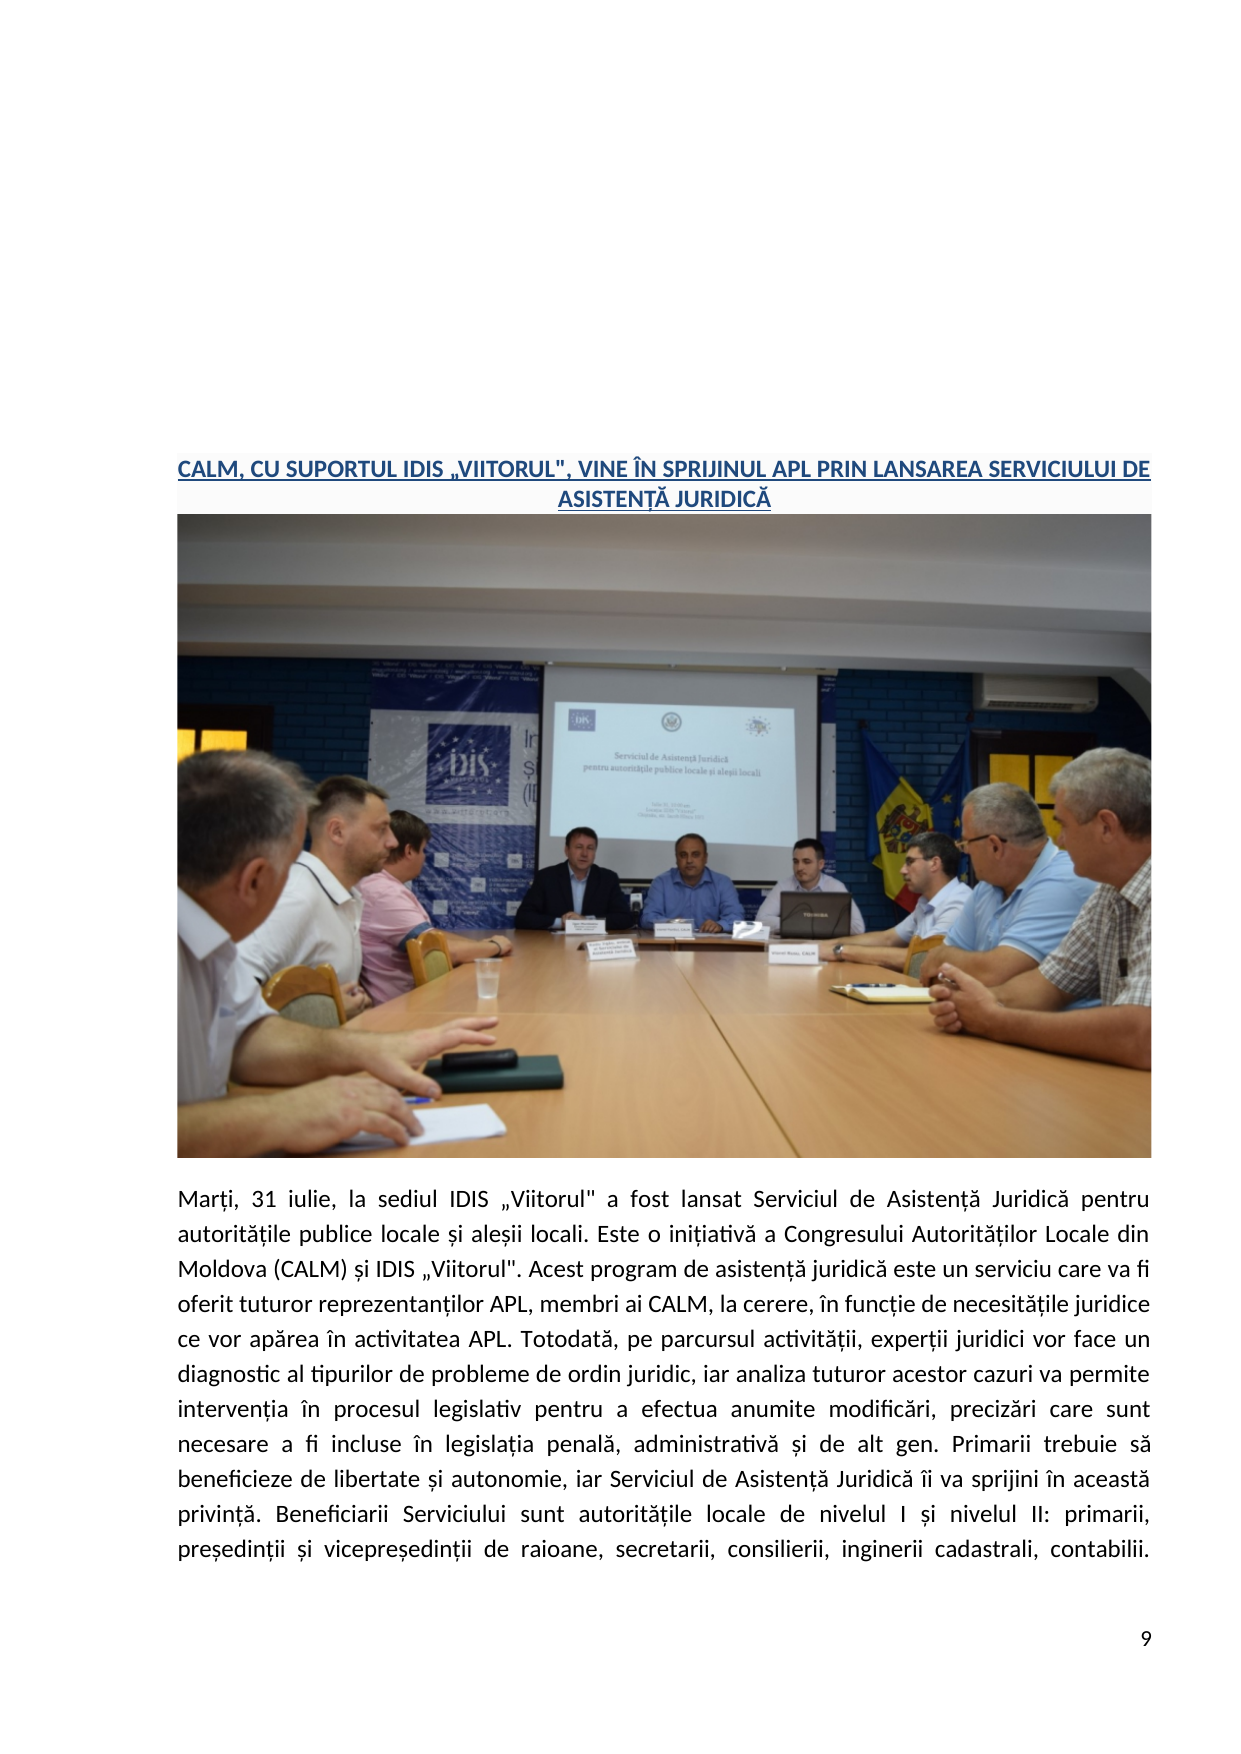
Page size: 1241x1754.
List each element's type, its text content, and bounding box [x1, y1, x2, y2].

subtitle CALM, CU SUPORTUL IDIS „VIITORUL", VINE ÎN SPRIJINUL APL PRIN LANSAREA SERVICIULUI DE ASISTENȚĂ JURIDICĂ [177, 453, 1152, 514]
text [177, 1183, 1152, 1563]
picture [177, 514, 1152, 1158]
